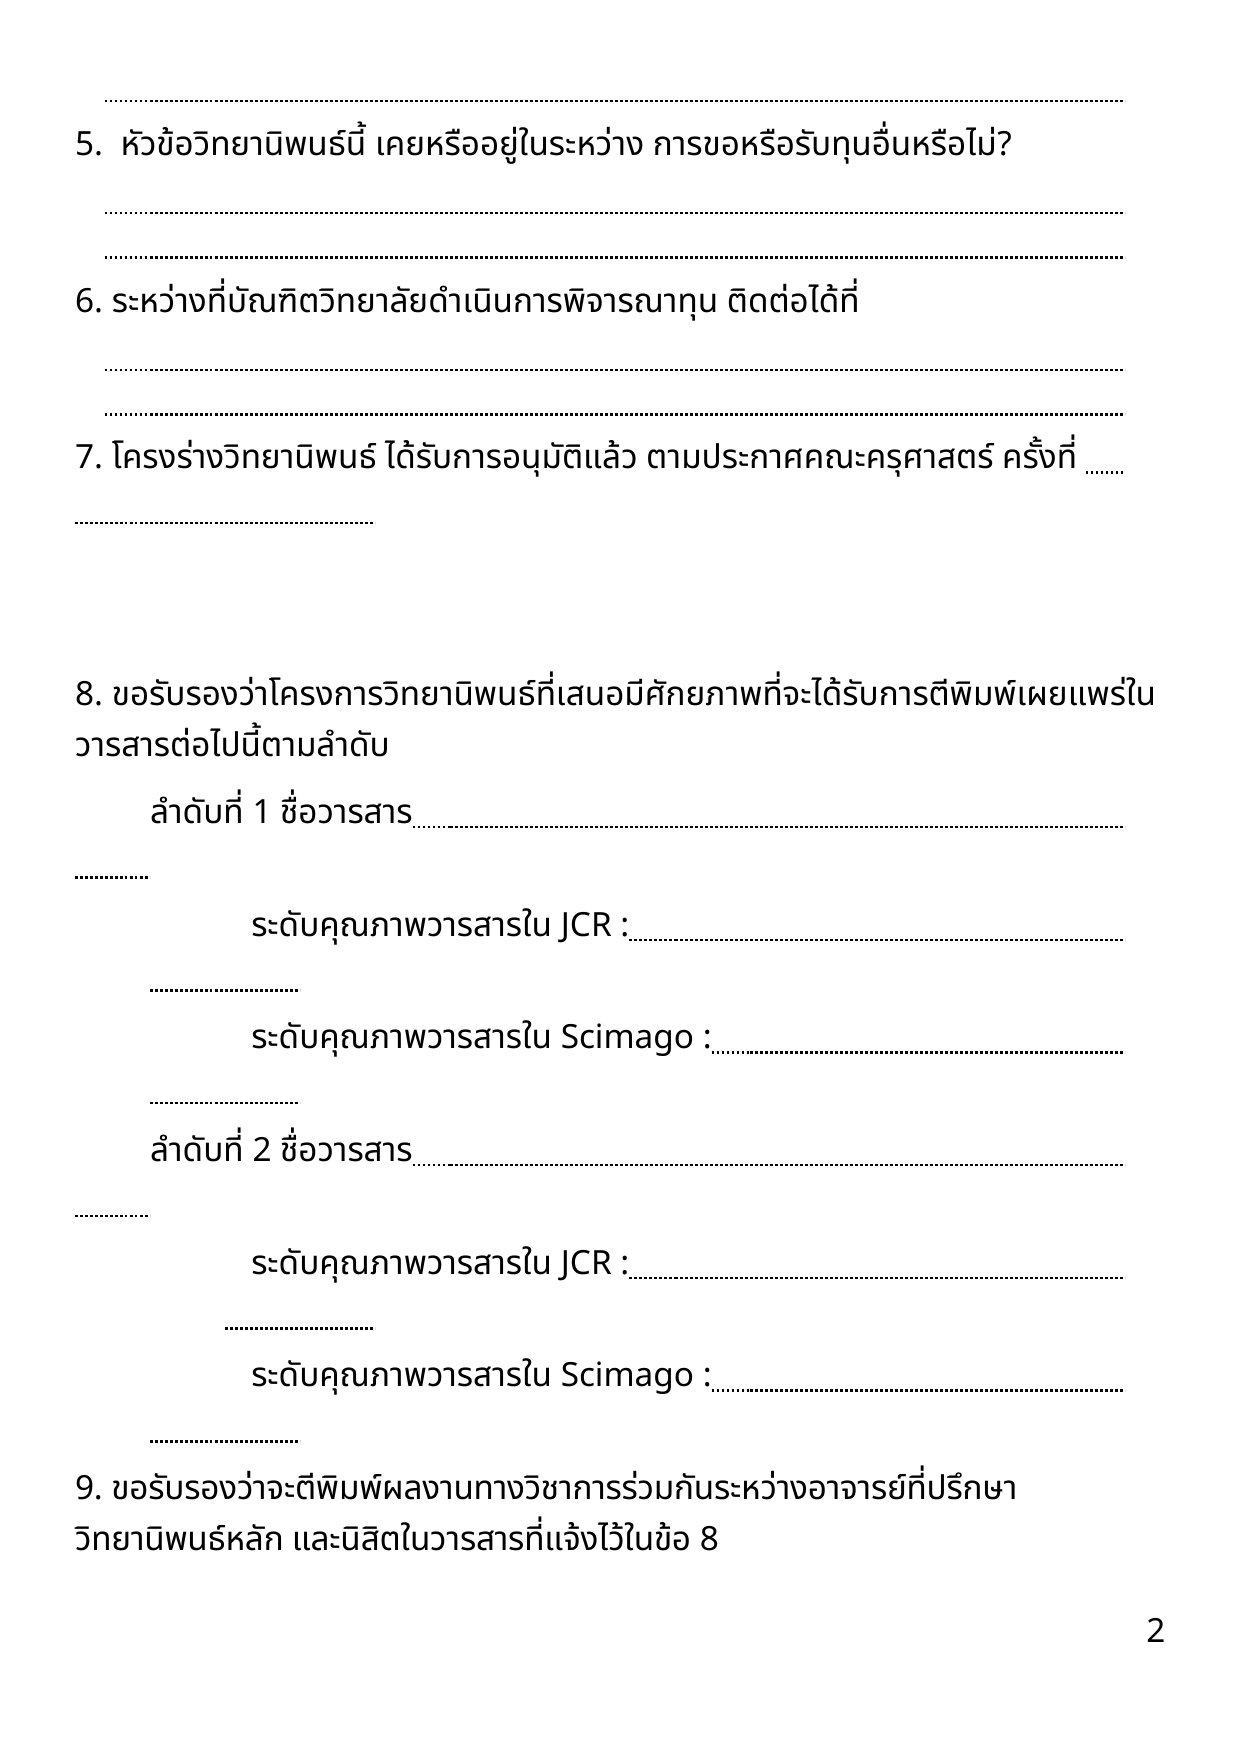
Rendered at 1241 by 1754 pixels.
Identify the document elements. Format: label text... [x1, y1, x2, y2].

text ระดับคุณภาพวารสารใน JCR : [150, 900, 1165, 996]
text ลำดับที่ 1 ชื่อวารสาร [75, 788, 1165, 884]
text ระดับคุณภาพวารสารใน Scimago : [150, 1351, 1165, 1447]
text 8. ขอรับรองว่าโครงการวิทยานิพนธ์ที่เสนอมีศักยภาพที่จะได้รับการตีพิมพ์เผยแพร่ในวารสารต่อไปนี้ตามลำดับ [75, 670, 1165, 771]
text ลำดับที่ 2 ชื่อวารสาร [75, 1126, 1165, 1222]
text 5. หัวข้อวิทยานิพนธ์นี้ เคยหรืออยู่ในระหว่าง การขอหรือรับทุนอื่นหรือไม่? [75, 120, 1165, 170]
text 6. ระหว่างที่บัณฑิตวิทยาลัยดำเนินการพิจารณาทุน ติดต่อได้ที่ [75, 276, 1165, 327]
text 7. โครงร่างวิทยานิพนธ์ ได้รับการอนุมัติแล้ว ตามประกาศคณะครุศาสตร์ ครั้งที่ [75, 433, 1165, 529]
text 9. ขอรับรองว่าจะตีพิมพ์ผลงานทางวิชาการร่วมกันระหว่างอาจารย์ที่ปรึกษาวิทยานิพนธ์หลัก และนิสิตในวารสารที่แจ้งไว้ในข้อ 8 [75, 1464, 1165, 1565]
text ระดับคุณภาพวารสารใน Scimago : [150, 1013, 1165, 1109]
text ระดับคุณภาพวารสารใน JCR : [225, 1238, 1165, 1334]
